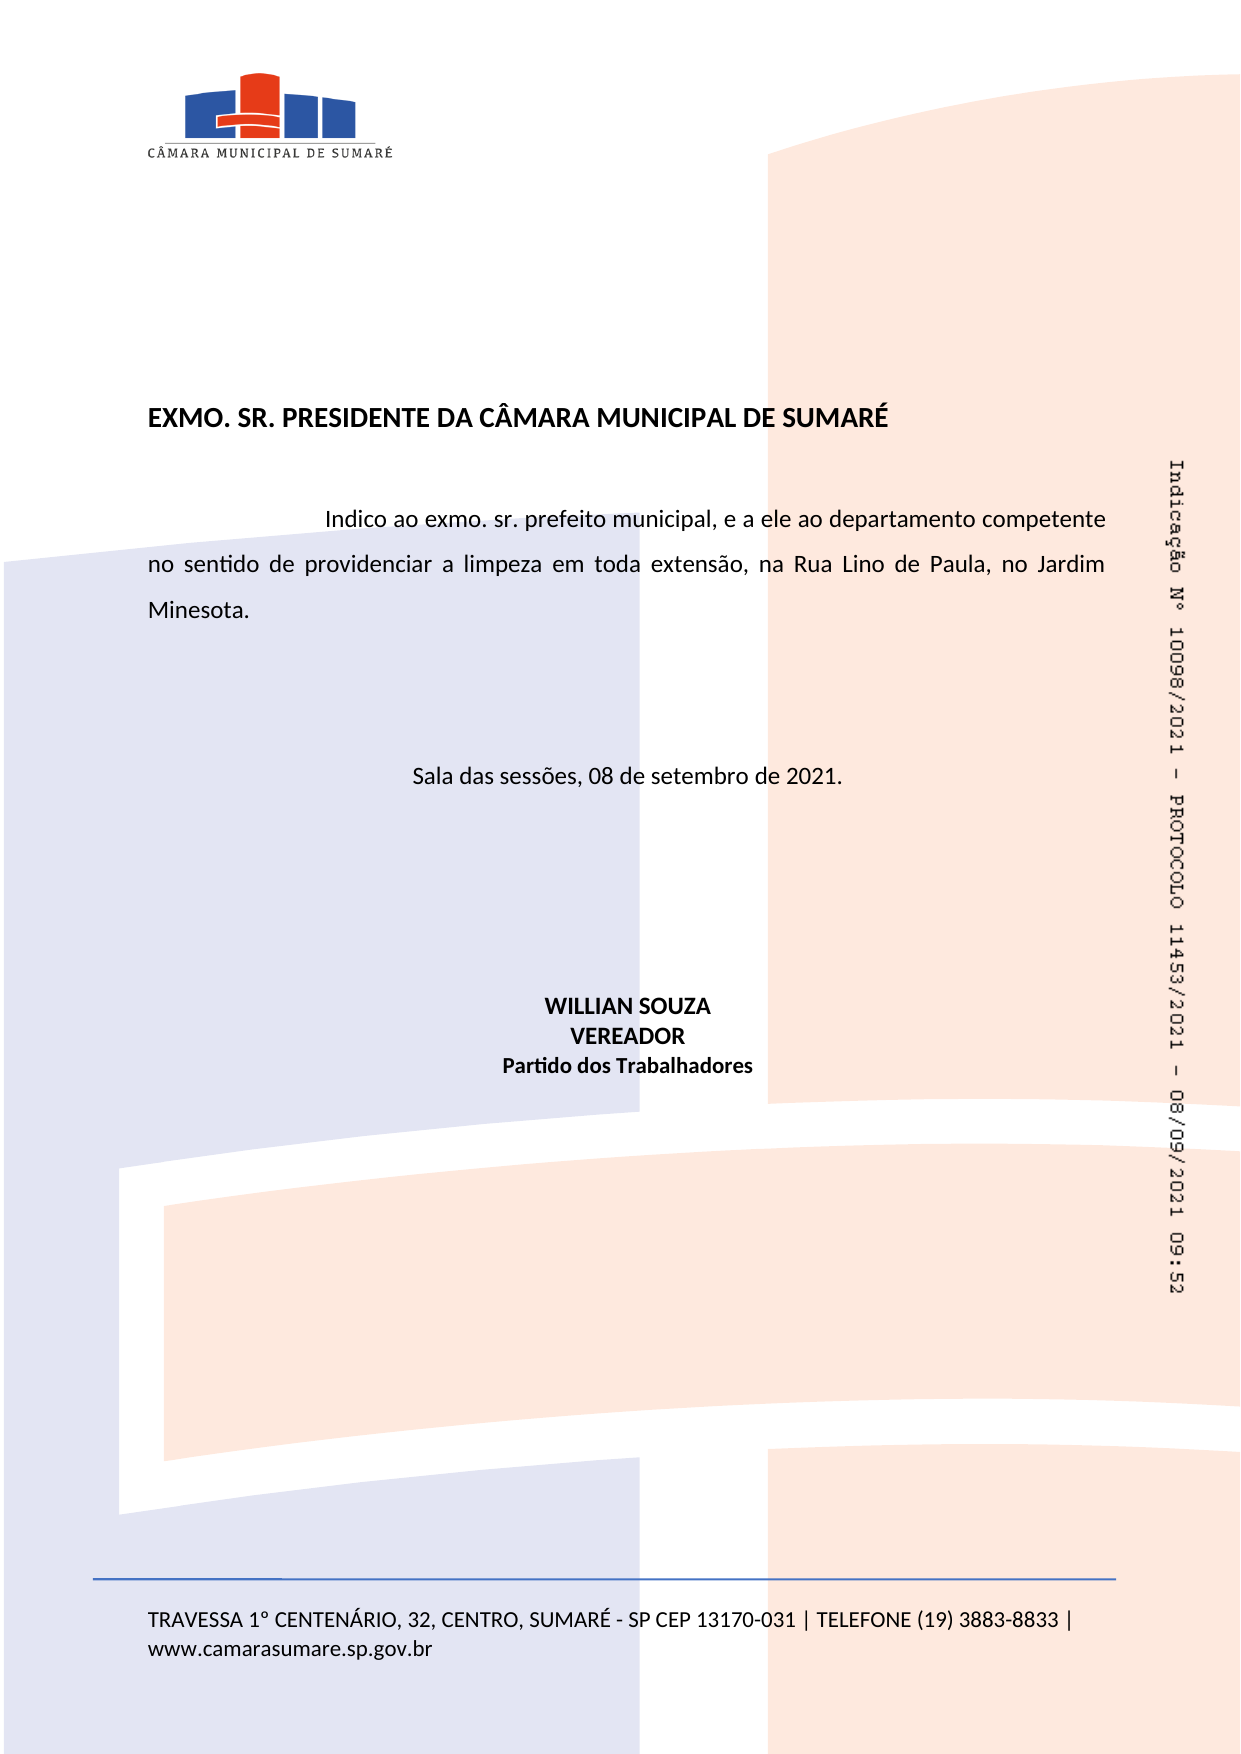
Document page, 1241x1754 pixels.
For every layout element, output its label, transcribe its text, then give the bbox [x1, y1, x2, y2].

text Indico ao exmo. sr. prefeito municipal, e a ele ao departamento competente no sentido de providenciar a limpeza em toda extensão, na Rua Lino de Paula, no Jardim Minesota. [148, 503, 1107, 625]
picture [147, 73, 394, 160]
text Sala das sessões, 08 de setembro de 2021. [148, 760, 1107, 791]
text EXMO. SR. PRESIDENTE DA CÂMARA MUNICIPAL DE SUMARÉ [148, 399, 1107, 434]
text VEREADOR [148, 1020, 1107, 1051]
text WILLIAN SOUZA [148, 990, 1107, 1020]
picture [1142, 455, 1205, 1299]
text Partido dos Trabalhadores [148, 1051, 1107, 1079]
